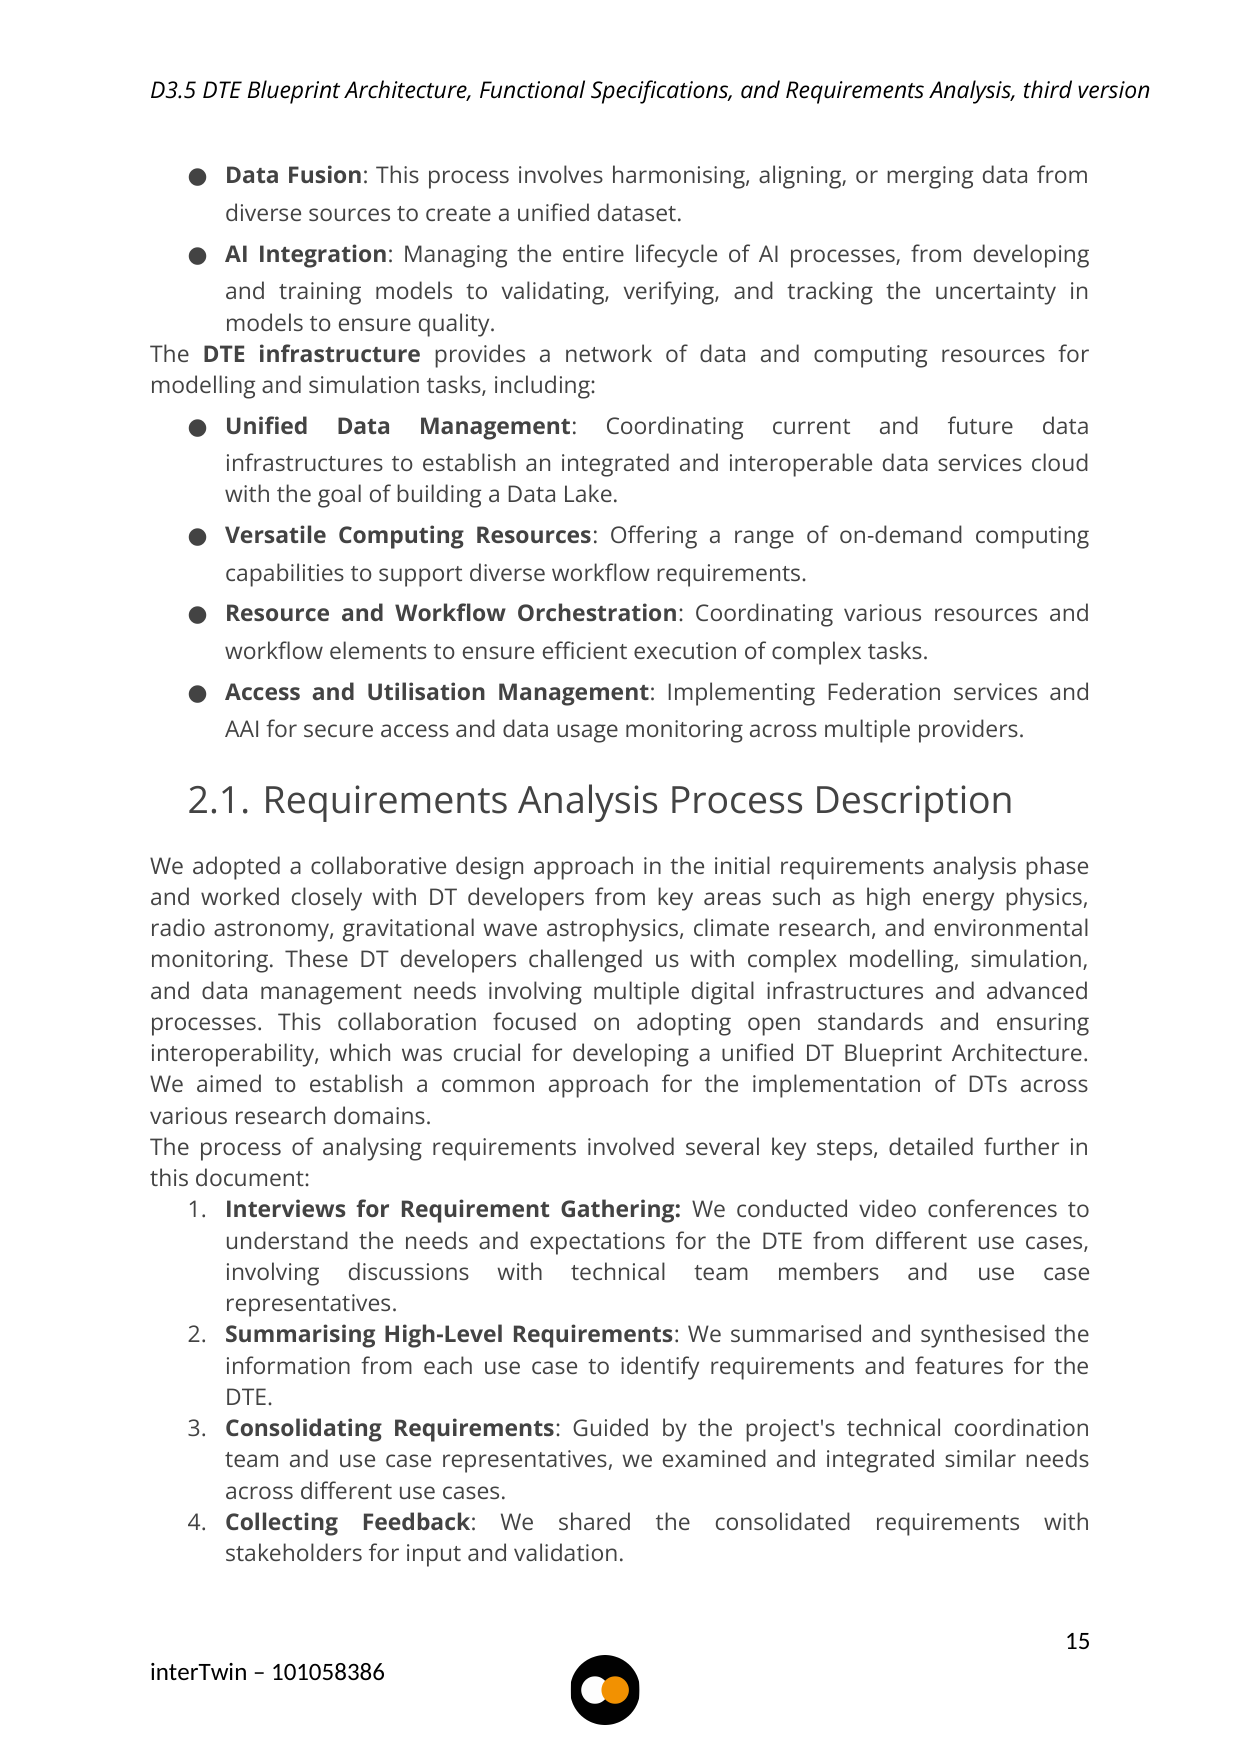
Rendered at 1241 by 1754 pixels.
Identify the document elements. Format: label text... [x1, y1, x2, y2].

list Access and Utilisation Management: Implementing Federation services and AAI for secure access and data usage monitoring across multiple providers. [187, 666, 1090, 744]
list Resource and Workflow Orchestration: Coordinating various resources and workflow elements to ensure efficient execution of complex tasks. [187, 588, 1090, 666]
list AI Integration: Managing the entire lifecycle of AI processes, from developing and training models to validating, verifying, and tracking the uncertainty in models to ensure quality. [187, 228, 1090, 338]
list Collecting Feedback: We shared the consolidated requirements with stakeholders for input and validation. [187, 1506, 1090, 1568]
list Consolidating Requirements: Guided by the project's technical coordination team and use case representatives, we examined and integrated similar needs across different use cases. [187, 1412, 1090, 1506]
list Data Fusion: This process involves harmonising, aligning, or merging data from diverse sources to create a unified dataset. [187, 150, 1090, 228]
text The DTE infrastructure provides a network of data and computing resources for modelling and simulation tasks, including: [150, 338, 1090, 400]
picture [570, 1655, 640, 1725]
text The process of analysing requirements involved several key steps, detailed further in this document: [150, 1131, 1090, 1193]
list Unified Data Management: Coordinating current and future data infrastructures to establish an integrated and interoperable data services cloud with the goal of building a Data Lake. [187, 400, 1090, 510]
list Summarising High-Level Requirements: We summarised and synthesised the information from each use case to identify requirements and features for the DTE. [187, 1318, 1090, 1412]
list Interviews for Requirement Gathering: We conducted video conferences to understand the needs and expectations for the DTE from different use cases, involving discussions with technical team members and use case representatives. [187, 1193, 1090, 1318]
subtitle Requirements Analysis Process Description [187, 773, 1090, 824]
text We adopted a collaborative design approach in the initial requirements analysis phase and worked closely with DT developers from key areas such as high energy physics, radio astronomy, gravitational wave astrophysics, climate research, and environmental monitoring. These DT developers challenged us with complex modelling, simulation, and data management needs involving multiple digital infrastructures and advanced processes. This collaboration focused on adopting open standards and ensuring interoperability, which was crucial for developing a unified DT Blueprint Architecture. We aimed to establish a common approach for the implementation of DTs across various research domains. [150, 849, 1090, 1131]
list Versatile Computing Resources: Offering a range of on-demand computing capabilities to support diverse workflow requirements. [187, 510, 1090, 588]
